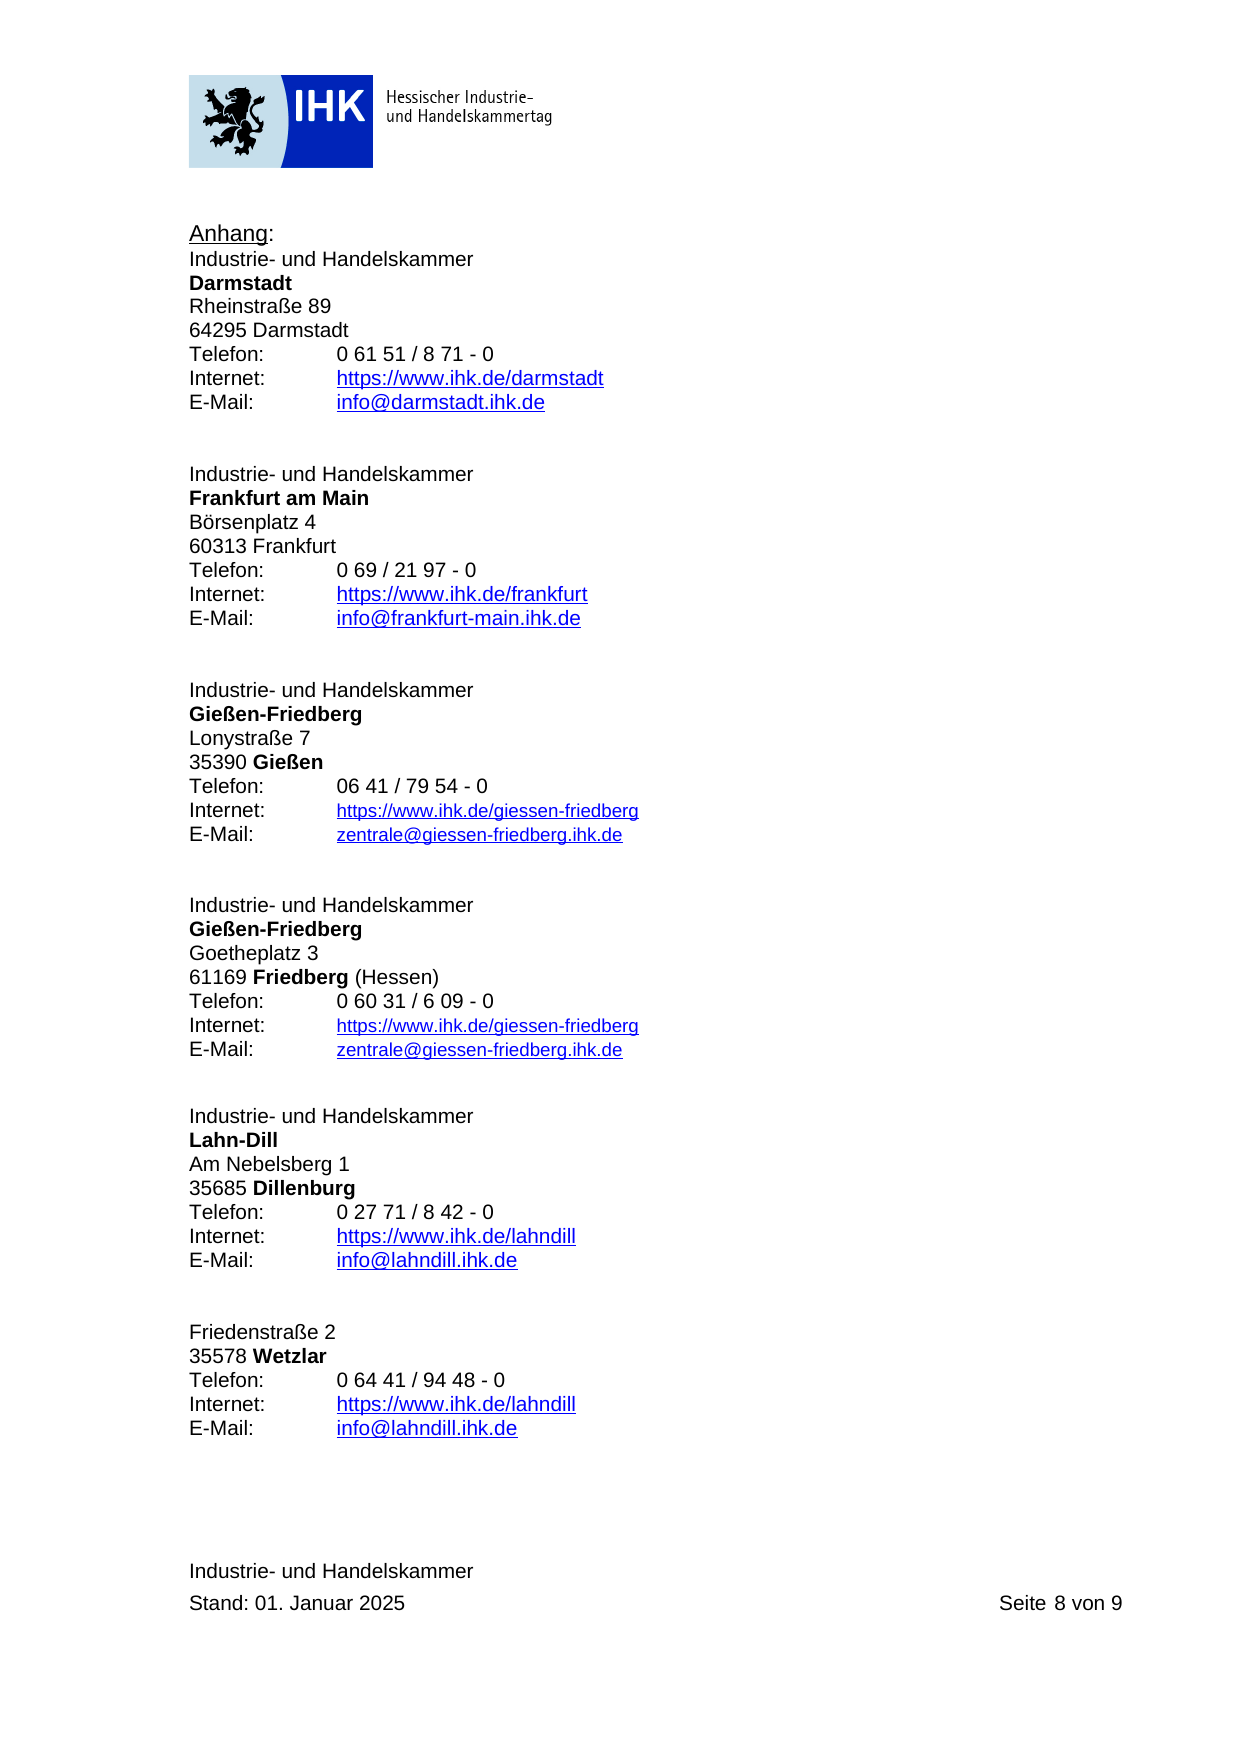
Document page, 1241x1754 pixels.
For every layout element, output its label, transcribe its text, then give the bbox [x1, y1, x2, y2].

text Telefon: 06 41 / 79 54 - 0 [189, 773, 1134, 797]
text Internet: https://www.ihk.de/frankfurt [189, 582, 1134, 606]
text 35578 Wetzlar [189, 1344, 1134, 1368]
text Anhang: [189, 220, 1134, 246]
text 35685 Dillenburg [189, 1176, 1134, 1200]
text 64295 Darmstadt [189, 318, 1134, 342]
text Internet: https://www.ihk.de/giessen-friedberg [189, 797, 1134, 821]
text Gießen-Friedberg [189, 917, 1134, 941]
text Industrie- und Handelskammer [189, 678, 1134, 702]
text Lahn-Dill [189, 1128, 1134, 1152]
text E-Mail: info@darmstadt.ihk.de [189, 390, 1134, 414]
text Industrie- und Handelskammer [189, 893, 1134, 917]
text Rheinstraße 89 [189, 294, 1134, 318]
text Frankfurt am Main [189, 486, 1134, 510]
text Börsenplatz 4 [189, 510, 1134, 534]
text E-Mail: info@frankfurt-main.ihk.de [189, 606, 1134, 630]
text Telefon: 0 60 31 / 6 09 - 0 [189, 989, 1134, 1013]
text E-Mail: info@lahndill.ihk.de [189, 1248, 1134, 1272]
text Friedenstraße 2 [189, 1320, 1134, 1344]
text Telefon: 0 69 / 21 97 - 0 [189, 558, 1134, 582]
picture [188, 75, 557, 168]
text Industrie- und Handelskammer [189, 462, 1134, 486]
text Internet: https://www.ihk.de/darmstadt [189, 366, 1134, 390]
text Lonystraße 7 [189, 726, 1134, 749]
text Darmstadt [189, 270, 1134, 294]
text Telefon: 0 27 71 / 8 42 - 0 [189, 1200, 1134, 1224]
text E-Mail: zentrale@giessen-friedberg.ihk.de [189, 1037, 1134, 1061]
text Internet: https://www.ihk.de/giessen-friedberg [189, 1013, 1134, 1037]
text 35390 Gießen [189, 749, 1134, 773]
text Am Nebelsberg 1 [189, 1152, 1134, 1176]
text Telefon: 0 64 41 / 94 48 - 0 [189, 1368, 1134, 1392]
text Internet: https://www.ihk.de/lahndill [189, 1224, 1134, 1248]
text Gießen-Friedberg [189, 702, 1134, 726]
text E-Mail: info@lahndill.ihk.de [189, 1416, 1134, 1439]
text Industrie- und Handelskammer [189, 1559, 1134, 1583]
text E-Mail: zentrale@giessen-friedberg.ihk.de [189, 821, 1134, 845]
text Industrie- und Handelskammer [189, 1104, 1134, 1128]
text Telefon: 0 61 51 / 8 71 - 0 [189, 342, 1134, 366]
text Industrie- und Handelskammer [189, 246, 1134, 270]
text 60313 Frankfurt [189, 534, 1134, 558]
text 61169 Friedberg (Hessen) [189, 965, 1134, 989]
text Internet: https://www.ihk.de/lahndill [189, 1392, 1134, 1416]
text Goetheplatz 3 [189, 941, 1134, 965]
